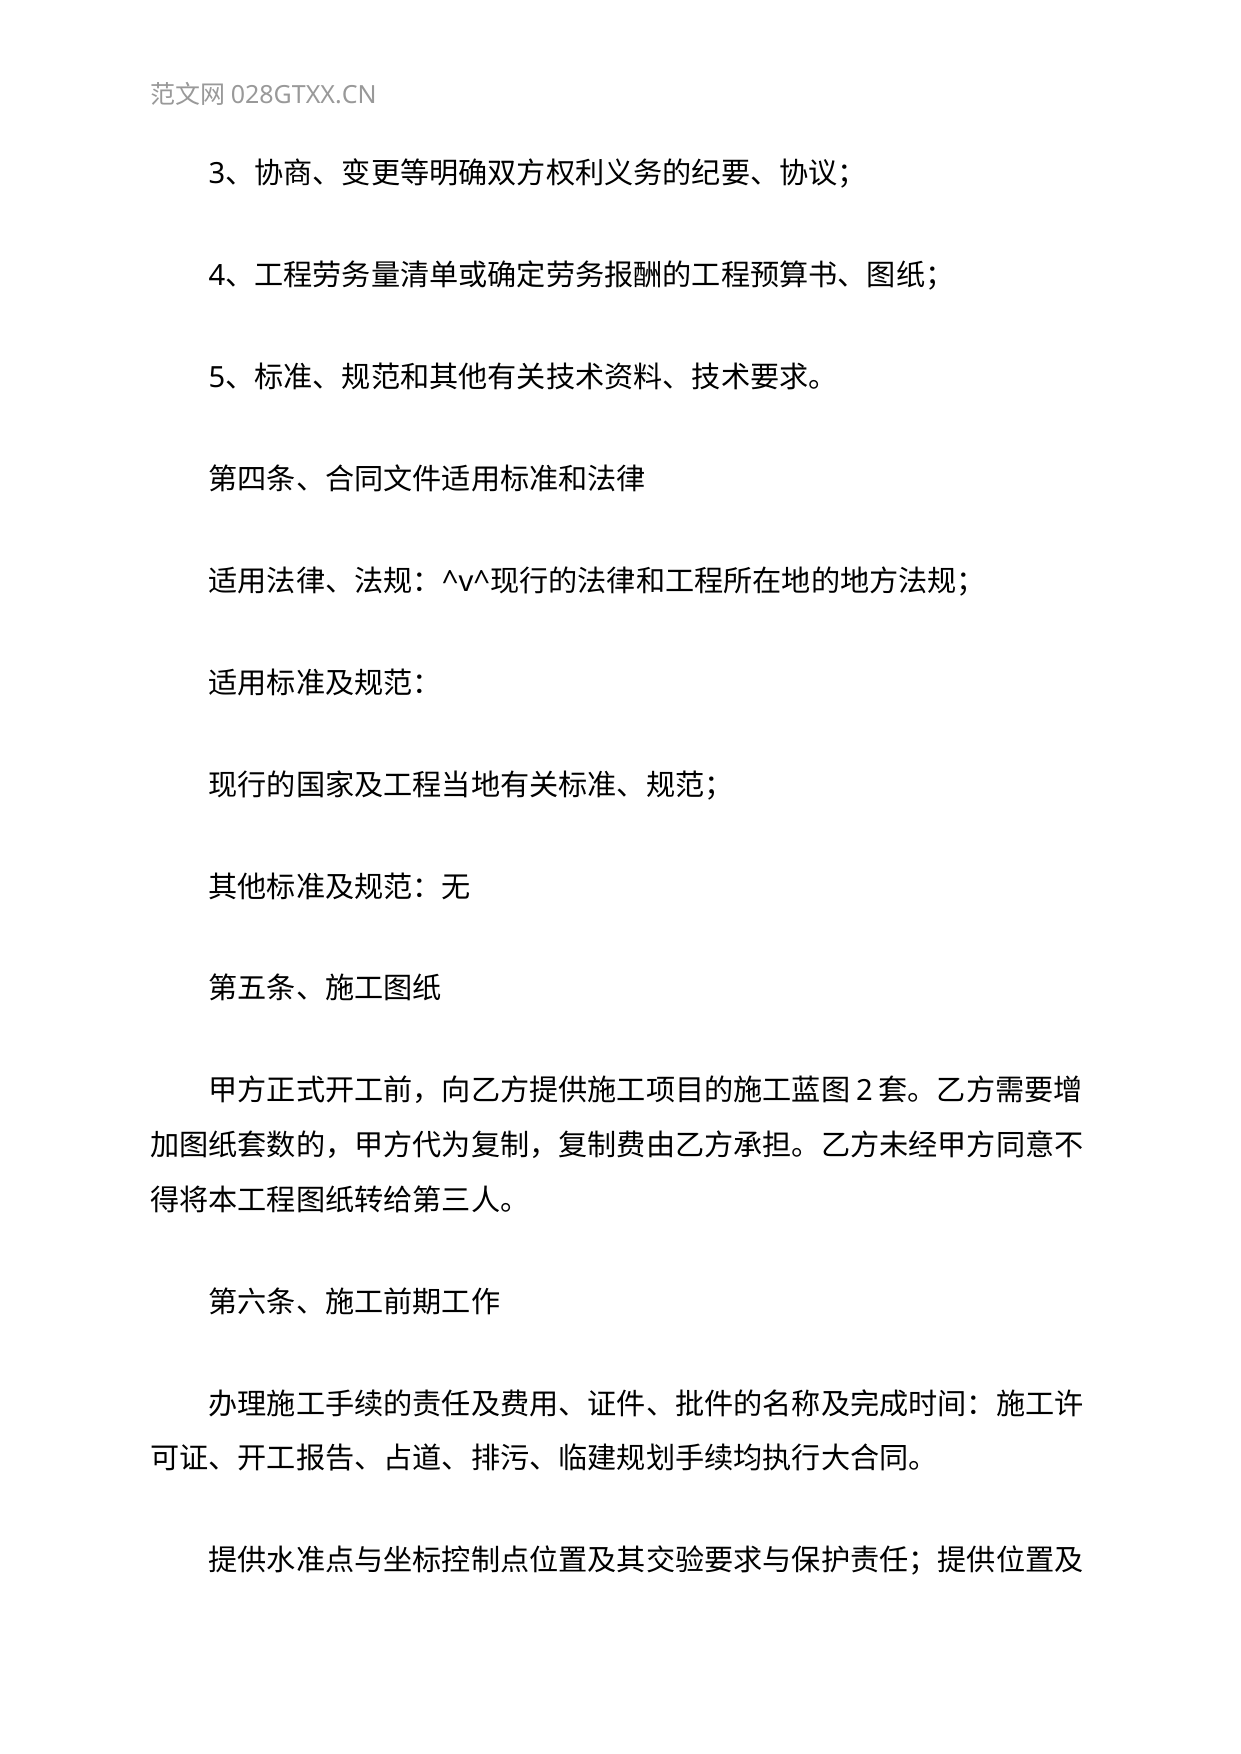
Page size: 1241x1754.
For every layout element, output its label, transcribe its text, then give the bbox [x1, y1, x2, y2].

text 第六条、施工前期工作 [150, 1278, 1090, 1321]
text 甲方正式开工前，向乙方提供施工项目的施工蓝图2套。乙方需要增加图纸套数的，甲方代为复制，复制费由乙方承担。乙方未经甲方同意不得将本工程图纸转给第三人。 [150, 1067, 1090, 1219]
text 适用标准及规范： [150, 660, 1090, 702]
text 办理施工手续的责任及费用、证件、批件的名称及完成时间：施工许可证、开工报告、占道、排污、临建规划手续均执行大合同。 [150, 1380, 1090, 1477]
text 其他标准及规范：无 [150, 863, 1090, 906]
text 第四条、合同文件适用标准和法律 [150, 456, 1090, 498]
text 3、协商、变更等明确双方权利义务的纪要、协议； [150, 150, 1090, 192]
text 4、工程劳务量清单或确定劳务报酬的工程预算书、图纸； [150, 252, 1090, 294]
text 现行的国家及工程当地有关标准、规范； [150, 761, 1090, 804]
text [150, 1537, 1090, 1579]
text 适用法律、法规：^v^现行的法律和工程所在地的地方法规； [150, 558, 1090, 600]
text 第五条、施工图纸 [150, 965, 1090, 1007]
text 5、标准、规范和其他有关技术资料、技术要求。 [150, 354, 1090, 396]
